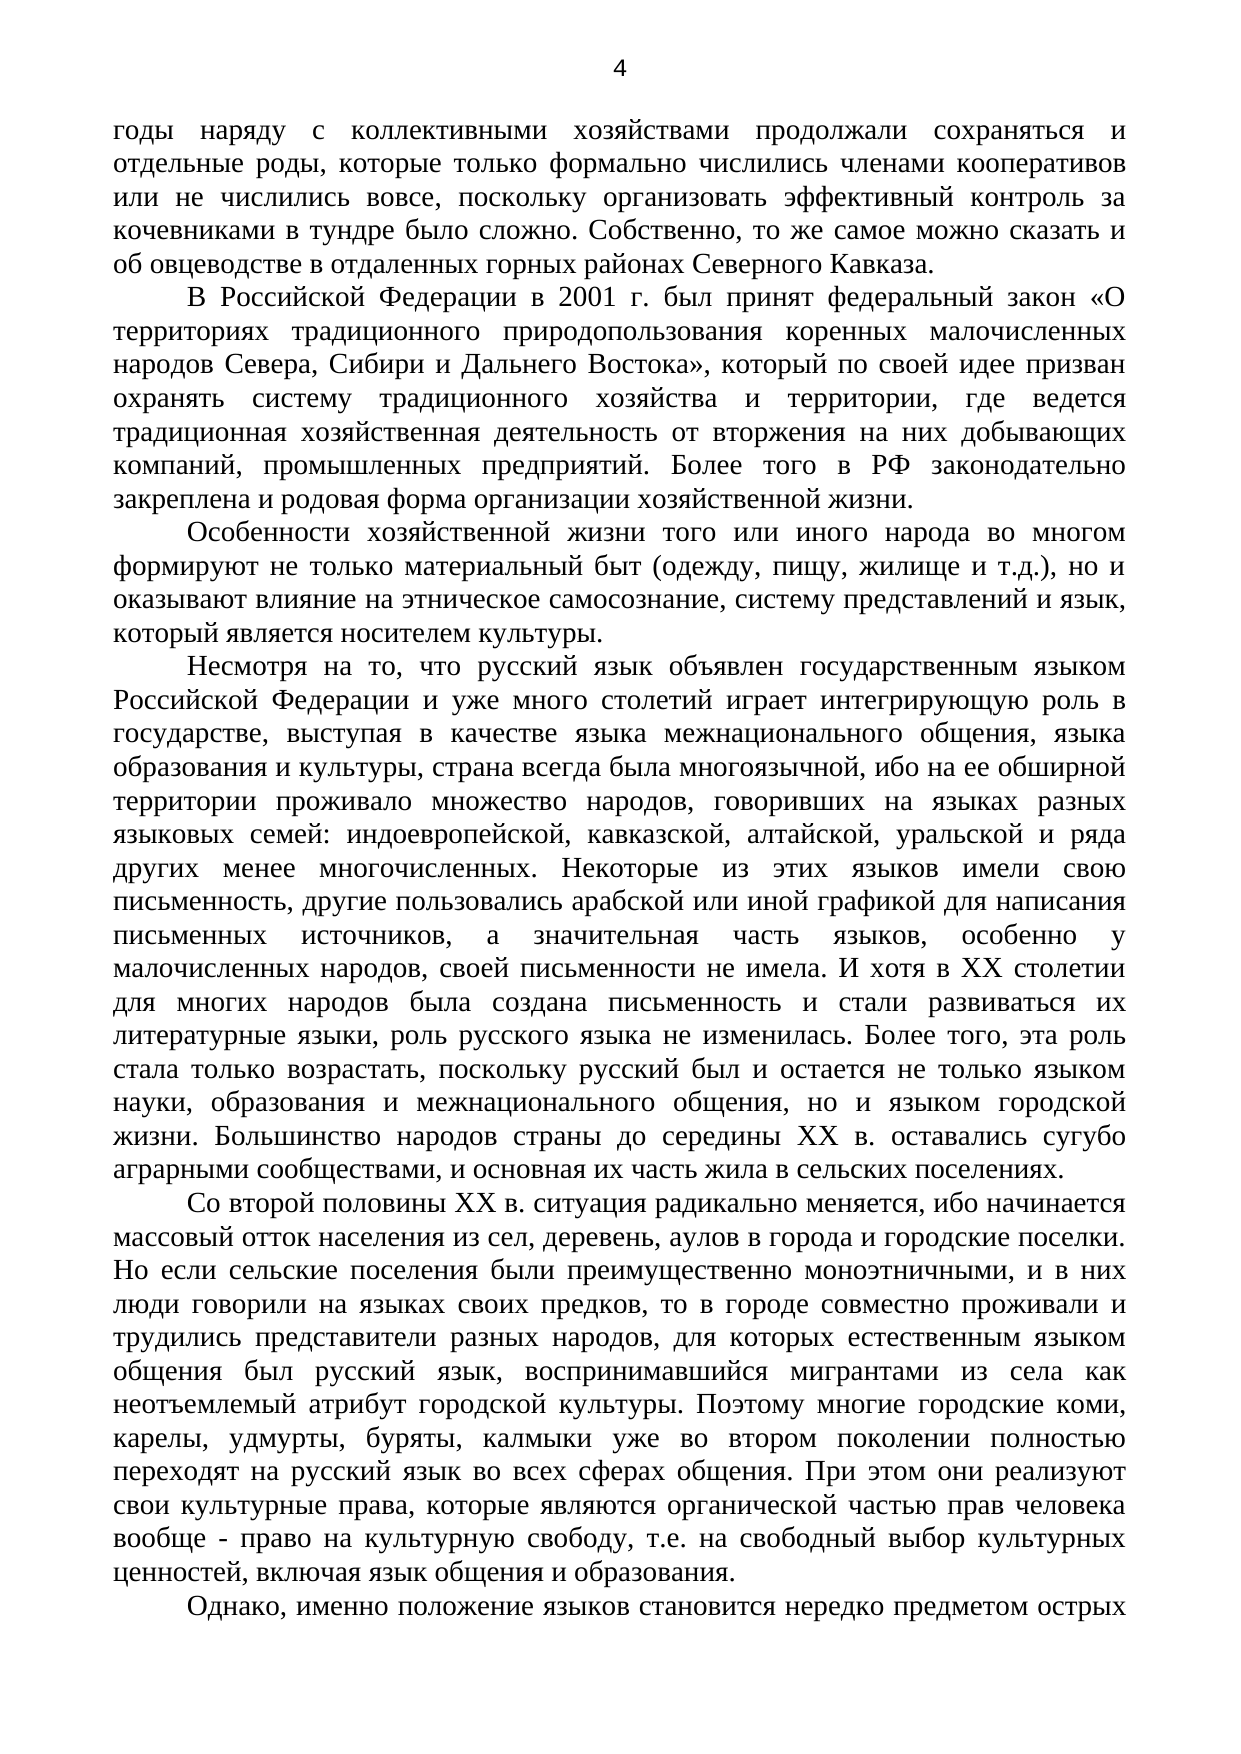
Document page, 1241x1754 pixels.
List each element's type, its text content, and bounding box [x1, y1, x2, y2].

text В Российской Федерации в 2001 г. был принят федеральный закон «О территориях традиционного природопользования коренных малочисленных народов Севера, Сибири и Дальнего Востока», который по своей идее призван охранять систему традиционного хозяйства и территории, где ведется традиционная хозяйственная деятельность от вторжения на них добывающих компаний, промышленных предприятий. Более того в РФ законодательно закреплена и родовая форма организации хозяйственной жизни. [113, 279, 1127, 514]
text Со второй половины ХХ в. ситуация радикально меняется, ибо начинается массовый отток населения из сел, деревень, аулов в города и городские поселки. Но если сельские поселения были преимущественно моноэтничными, и в них люди говорили на языках своих предков, то в городе совместно проживали и трудились представители разных народов, для которых естественным языком общения был русский язык, воспринимавшийся мигрантами из села как неотъемлемый атрибут городской культуры. Поэтому многие городские коми, карелы, удмурты, буряты, калмыки уже во втором поколении полностью переходят на русский язык во всех сферах общения. При этом они реализуют свои культурные права, которые являются органической частью прав человека вообще - право на культурную свободу, т.е. на свободный выбор культурных ценностей, включая язык общения и образования. [113, 1185, 1127, 1588]
text Особенности хозяйственной жизни того или иного народа во многом формируют не только материальный быт (одежду, пищу, жилище и т.д.), но и оказывают влияние на этническое самосознание, систему представлений и язык, который является носителем культуры. [113, 514, 1127, 648]
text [113, 112, 1127, 279]
text Несмотря на то, что русский язык объявлен государственным языком Российской Федерации и уже много столетий играет интегрирующую роль в государстве, выступая в качестве языка межнационального общения, языка образования и культуры, страна всегда была многоязычной, ибо на ее обширной территории проживало множество народов, говоривших на языках разных языковых семей: индоевропейской, кавказской, алтайской, уральской и ряда других менее многочисленных. Некоторые из этих языков имели свою письменность, другие пользовались арабской или иной графикой для написания письменных источников, а значительная часть языков, особенно у малочисленных народов, своей письменности не имела. И хотя в ХХ столетии для многих народов была создана письменность и стали развиваться их литературные языки, роль русского языка не изменилась. Более того, эта роль стала только возрастать, поскольку русский был и остается не только языком науки, образования и межнационального общения, но и языком городской жизни. Большинство народов страны до середины ХХ в. оставались сугубо аграрными сообществами, и основная их часть жила в сельских поселениях. [113, 648, 1127, 1185]
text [113, 1588, 1127, 1621]
